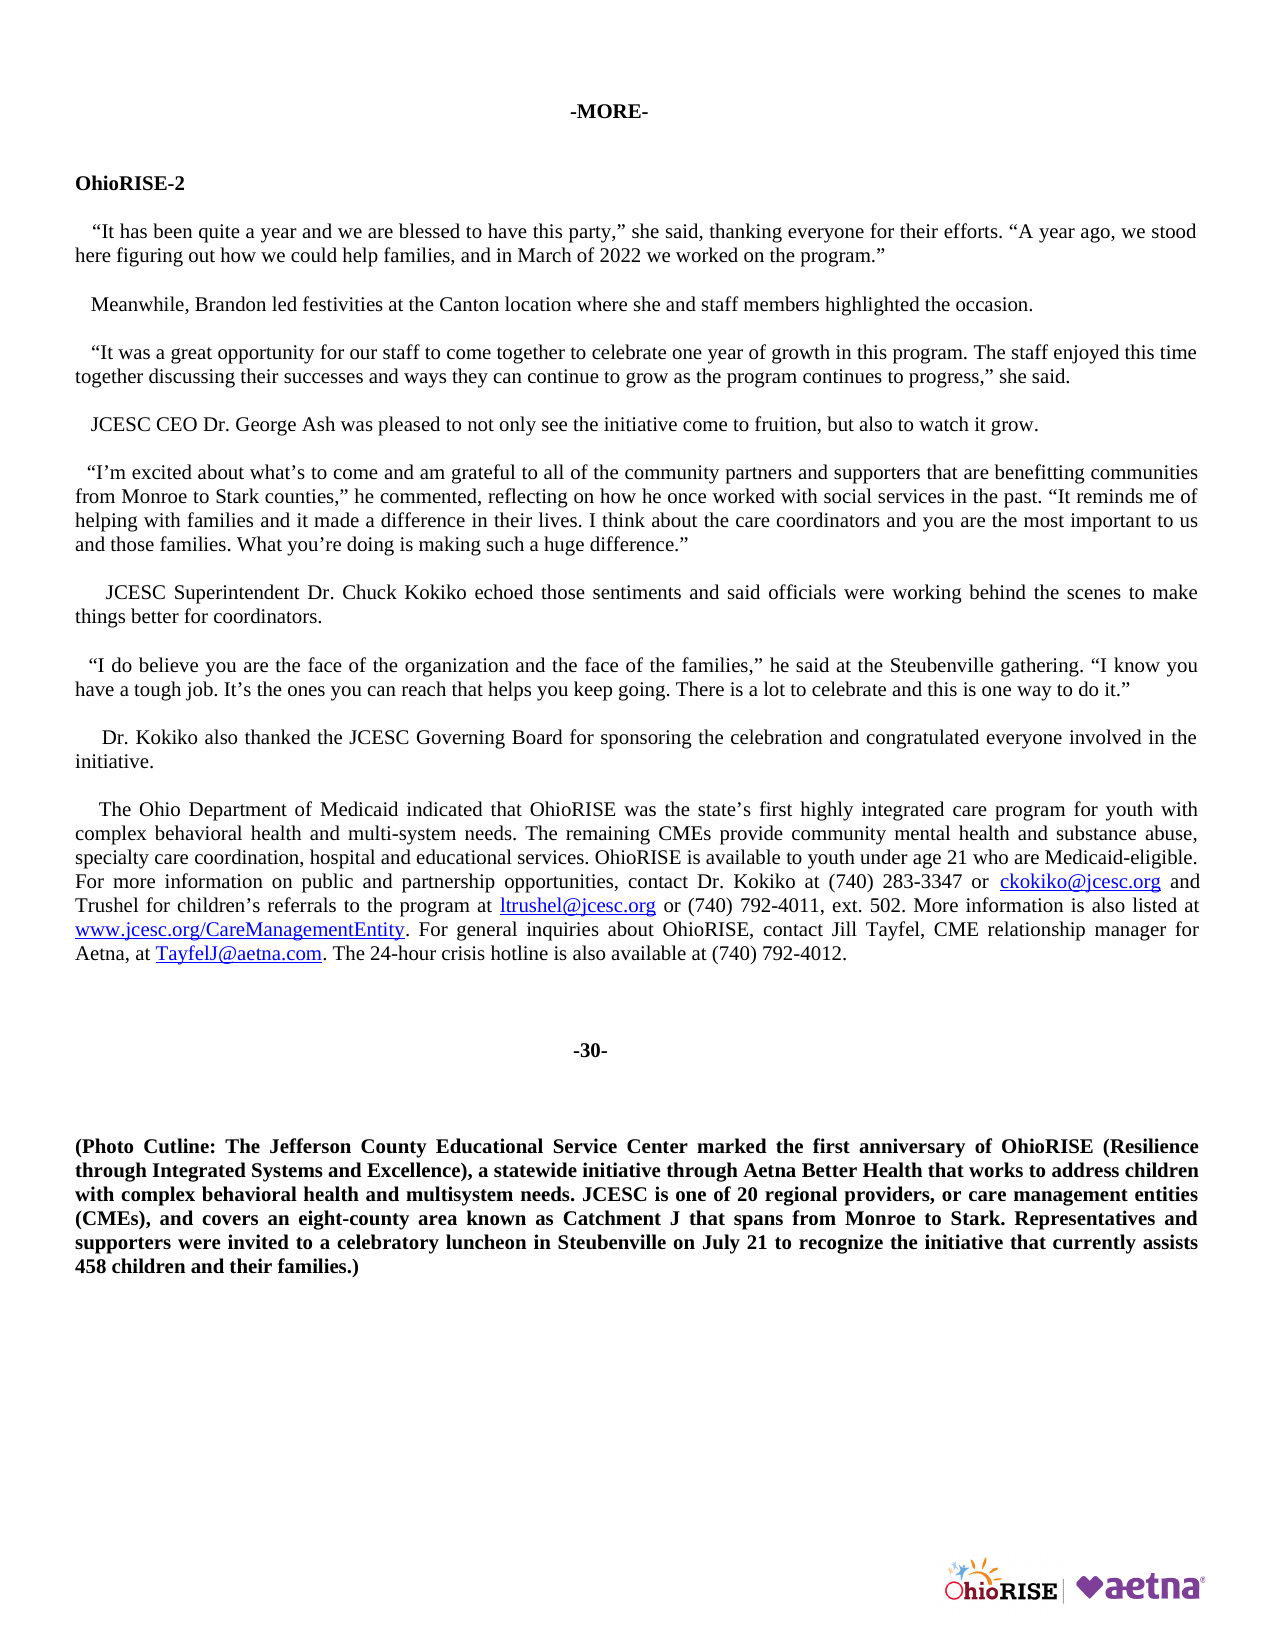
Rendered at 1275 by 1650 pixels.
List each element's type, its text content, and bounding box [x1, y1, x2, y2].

picture [932, 1546, 1069, 1623]
text “I’m excited about what’s to come and am grateful to all of the community partners and supporters that are benefitting communities from Monroe to Stark counties,” he commented, reflecting on how he once worked with social services in the past. “It reminds me of helping with families and it made a difference in their lives. I think about the care coordinators and you are the most important to us and those families. What you’re doing is making such a huge difference.” [75, 460, 1200, 556]
text OhioRISE-2 [75, 171, 1200, 195]
picture [1076, 1573, 1205, 1599]
text -30- [75, 1037, 1200, 1062]
text JCESC Superintendent Dr. Chuck Kokiko echoed those sentiments and said officials were working behind the scenes to make things better for coordinators. [75, 580, 1200, 628]
text The Ohio Department of Medicaid indicated that OhioRISE was the state’s first highly integrated care program for youth with complex behavioral health and multi-system needs. The remaining CMEs provide community mental health and substance abuse, specialty care coordination, hospital and educational services. OhioRISE is available to youth under age 21 who are Medicaid-eligible. For more information on public and partnership opportunities, contact Dr. Kokiko at (740) 283-3347 or ckokiko@jcesc.org and Trushel for children’s referrals to the program at ltrushel@jcesc.org or (740) 792-4011, ext. 502. More information is also listed at www.jcesc.org/CareManagementEntity. For general inquiries about OhioRISE, contact Jill Tayfel, CME relationship manager for Aetna, at TayfelJ@aetna.com. The 24-hour crisis hotline is also available at (740) 792-4012. [75, 797, 1200, 965]
text Meanwhile, Brandon led festivities at the Canton location where she and staff members highlighted the occasion. [75, 292, 1200, 316]
text “I do believe you are the face of the organization and the face of the families,” he said at the Steubenville gathering. “I know you have a tough job. It’s the ones you can reach that helps you keep going. There is a lot to celebrate and this is one way to do it.” [75, 652, 1200, 701]
text -MORE- [375, 99, 1200, 123]
text (Photo Cutline: The Jefferson County Educational Service Center marked the first anniversary of OhioRISE (Resilience through Integrated Systems and Excellence), a statewide initiative through Aetna Better Health that works to address children with complex behavioral health and multisystem needs. JCESC is one of 20 regional providers, or care management entities (CMEs), and covers an eight-county area known as Catchment J that spans from Monroe to Stark. Representatives and supporters were invited to a celebratory luncheon in Steubenville on July 21 to recognize the initiative that currently assists 458 children and their families.) [75, 1134, 1200, 1278]
text Dr. Kokiko also thanked the JCESC Governing Board for sponsoring the celebration and congratulated everyone involved in the initiative. [75, 725, 1200, 773]
text “It has been quite a year and we are blessed to have this party,” she said, thanking everyone for their efforts. “A year ago, we stood here figuring out how we could help families, and in March of 2022 we worked on the program.” [75, 219, 1200, 267]
text JCESC CEO Dr. George Ash was pleased to not only see the initiative come to fruition, but also to watch it grow. [75, 412, 1200, 436]
text “It was a great opportunity for our staff to come together to celebrate one year of growth in this program. The staff enjoyed this time together discussing their successes and ways they can continue to grow as the program continues to progress,” she said. [75, 340, 1200, 388]
